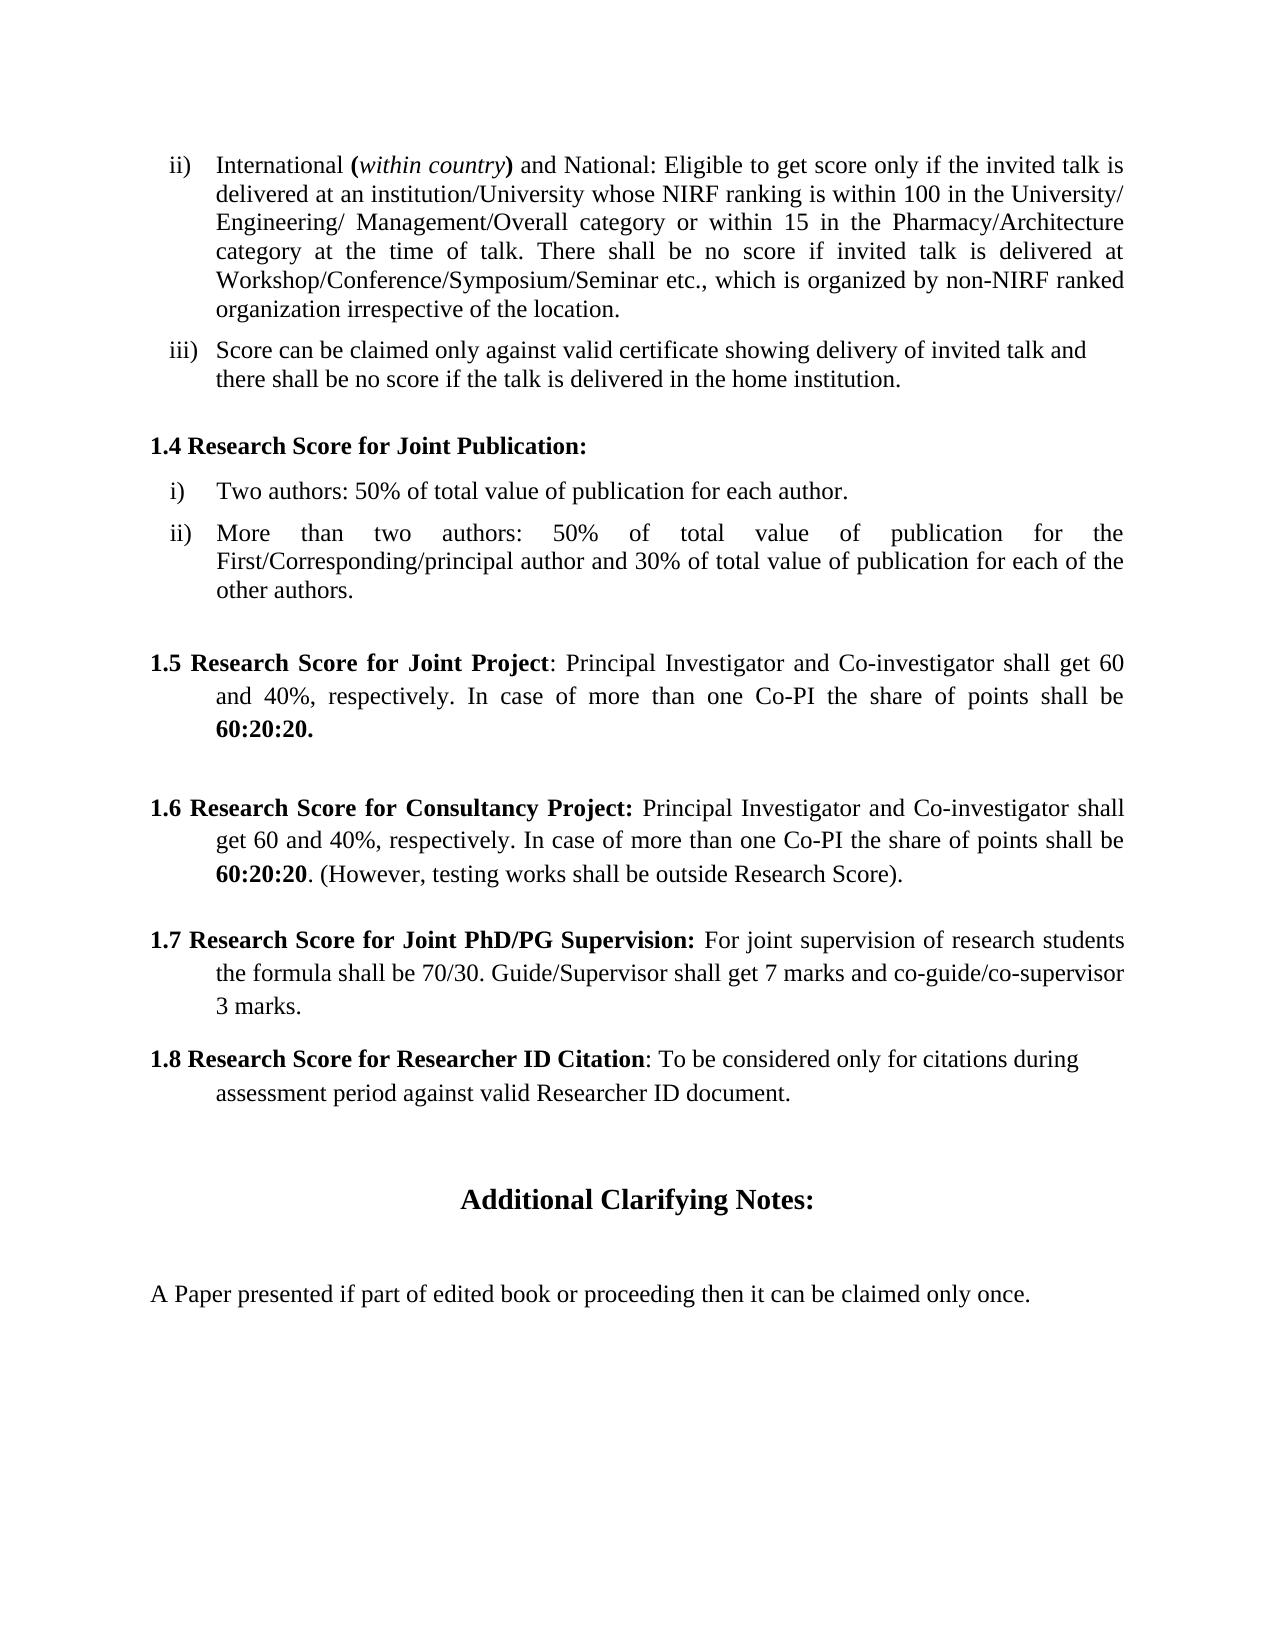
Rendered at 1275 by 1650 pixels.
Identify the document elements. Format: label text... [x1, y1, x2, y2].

list Two authors: 50% of total value of publication for each author. [169, 476, 1125, 505]
text Additional Clarifying Notes: [150, 1182, 1125, 1216]
text 1.7 Research Score for Joint PhD/PG Supervision: For joint supervision of research students the formula shall be 70/30. Guide/Supervisor shall get 7 marks and co-guide/co-supervisor 3 marks. [150, 925, 1125, 1019]
list Score can be claimed only against valid certificate showing delivery of invited talk and there shall be no score if the talk is delivered in the home institution. [169, 335, 1125, 392]
list More than two authors: 50% of total value of publication for the First/Corresponding/principal author and 30% of total value of publication for each of the other authors. [169, 518, 1125, 604]
text 1.6 Research Score for Consultancy Project: Principal Investigator and Co-investigator shall get 60 and 40%, respectively. In case of more than one Co-PI the share of points shall be 60:20:20. (However, testing works shall be outside Research Score). [150, 793, 1125, 887]
text A Paper presented if part of edited book or proceeding then it can be claimed only once. [150, 1279, 1125, 1308]
text 1.5 Research Score for Joint Project: Principal Investigator and Co-investigator shall get 60 and 40%, respectively. In case of more than one Co-PI the share of points shall be 60:20:20. [150, 648, 1125, 743]
list International (within country) and National: Eligible to get score only if the invited talk is delivered at an institution/University whose NIRF ranking is within 100 in the University/ Engineering/ Management/Overall category or within 15 in the Pharmacy/Architecture category at the time of talk. There shall be no score if invited talk is delivered at Workshop/Conference/Symposium/Seminar etc., which is organized by non-NIRF ranked organization irrespective of the location. [169, 150, 1125, 322]
text 1.8 Research Score for Researcher ID Citation: To be considered only for citations during assessment period against valid Researcher ID document. [150, 1044, 1125, 1106]
list 1.4 Research Score for Joint Publication: [150, 431, 1125, 459]
